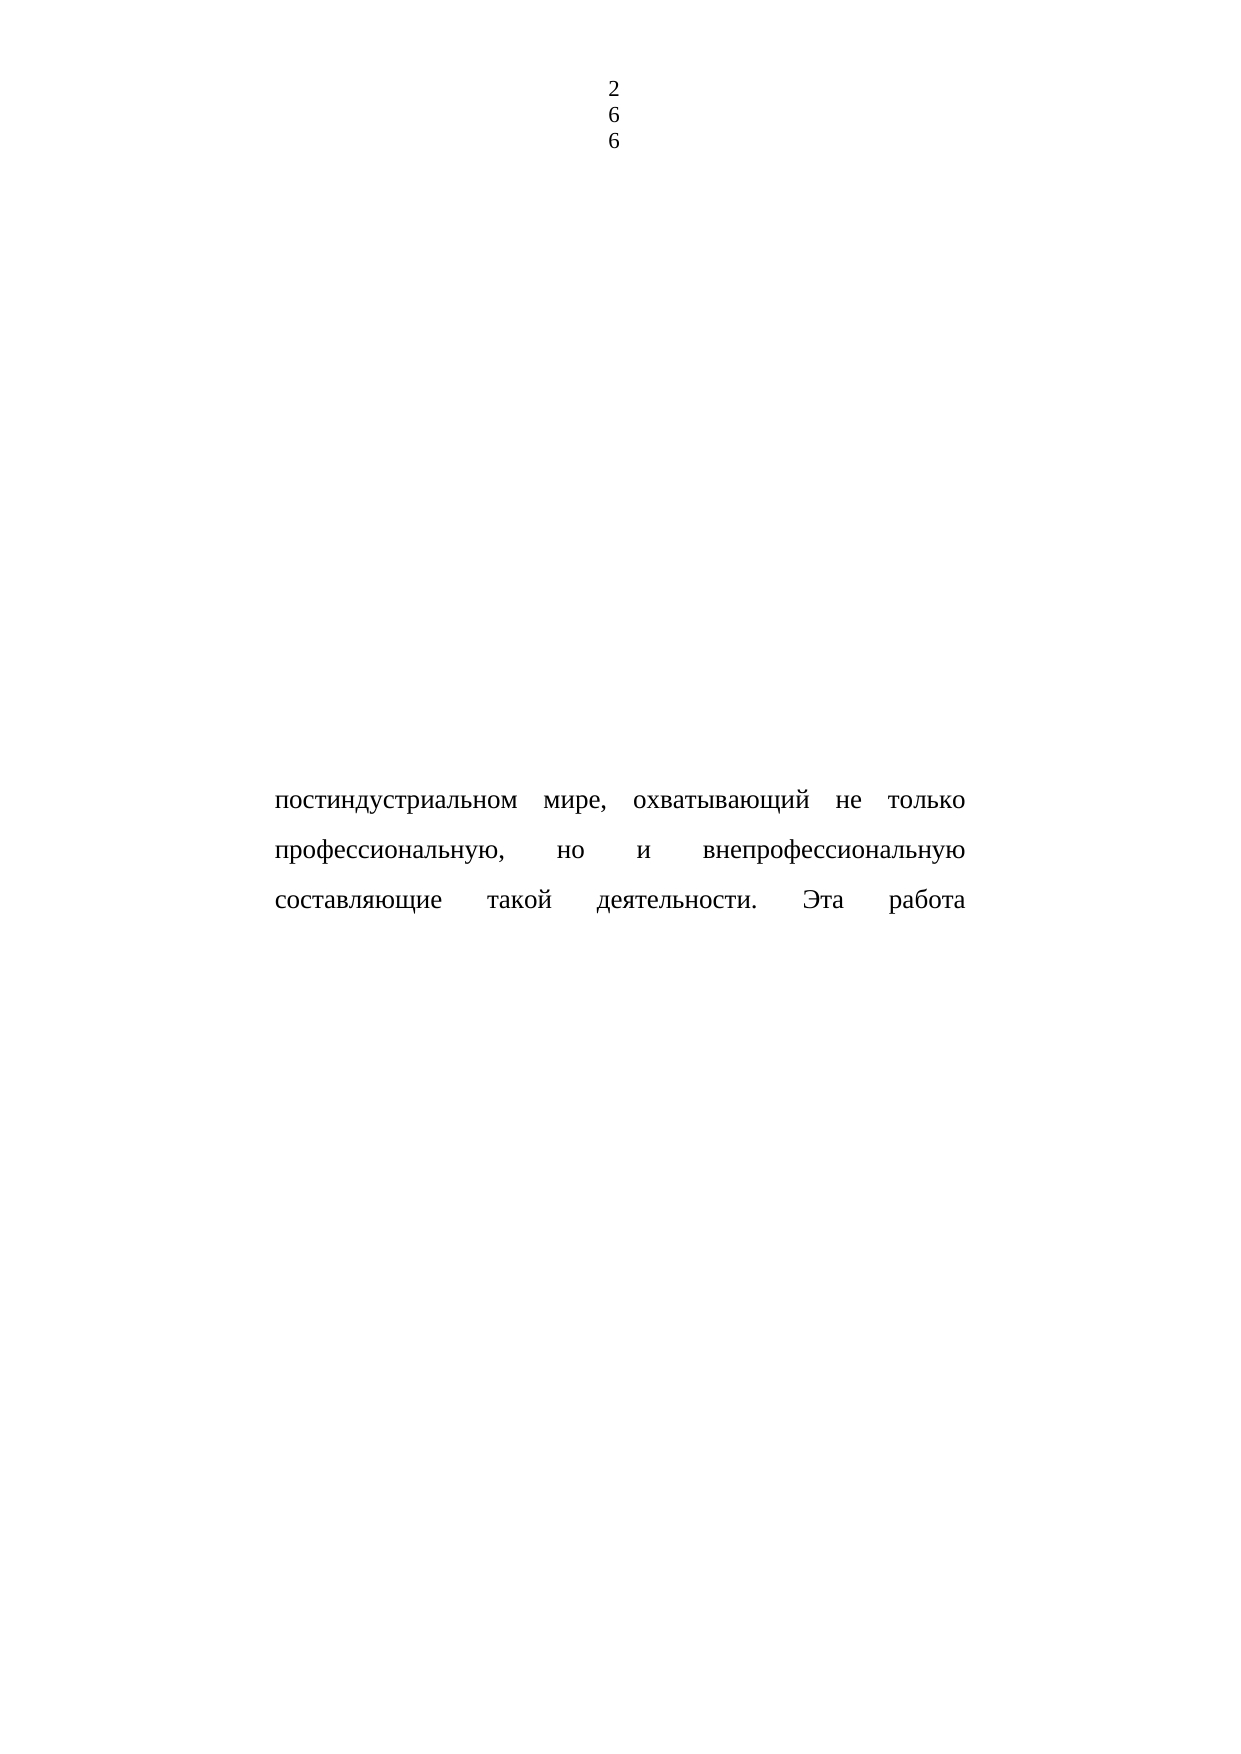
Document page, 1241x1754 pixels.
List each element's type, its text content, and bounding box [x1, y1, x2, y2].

text Воспитательная деятельность по направлению «профориентация» включает в себя профессиональное просвещение; диагностику и консультирование по проблемам профориентации, организацию профессиональных проб. Задача совместной деятельности педагогических работников и детей - подготовить ребенка к осознанному выбору своей будущей профессиональной деятельности. Создавая профориентационно значимые проблемные ситуации, формирующие готовность ребенка к выбору, педагог актуализирует его профессиональное самоопределение, позитивный взгляд на труд в постиндустриальном мире, охватывающий не только профессиональную, но и внепрофессиональную составляющие такой деятельности. Эта работа осуществляется через: [274, 769, 966, 919]
